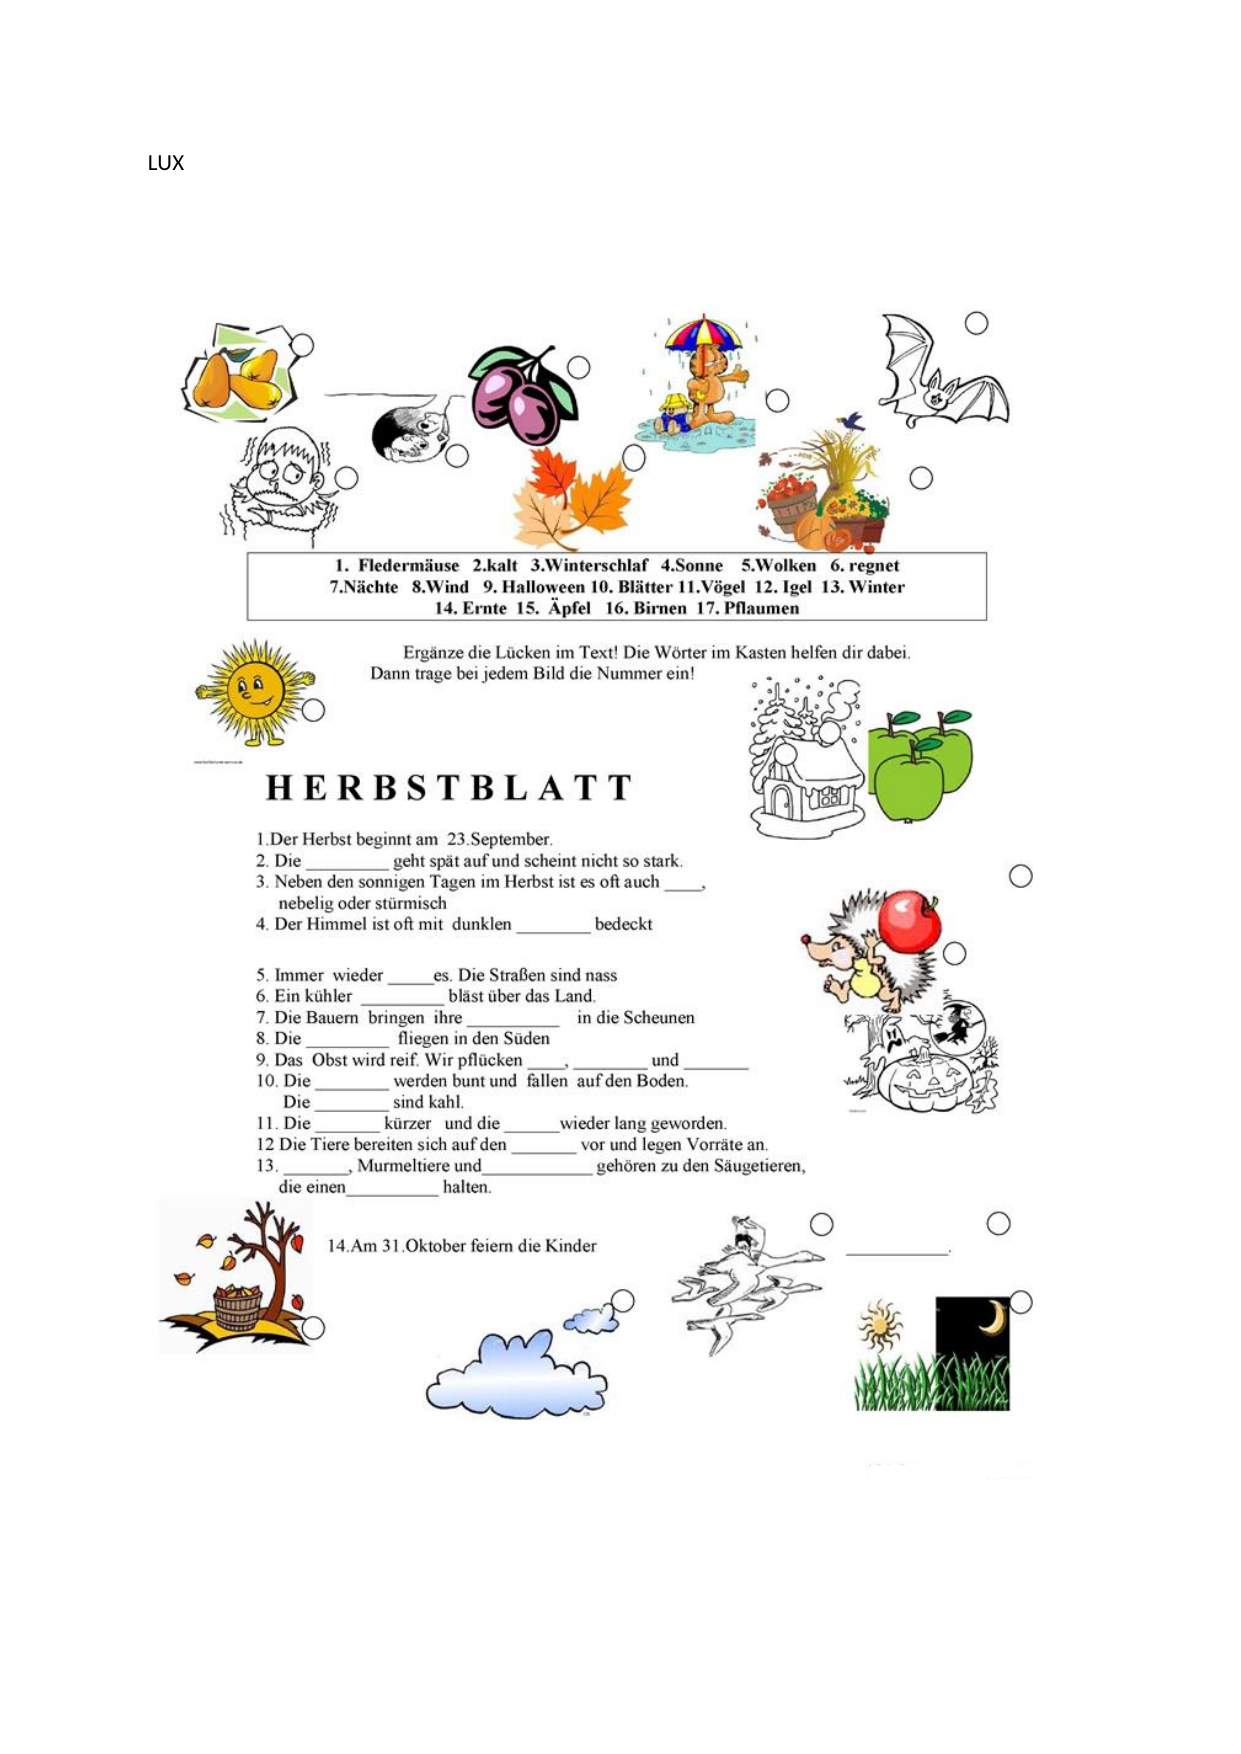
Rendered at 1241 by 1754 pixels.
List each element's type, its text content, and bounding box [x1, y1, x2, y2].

picture [147, 200, 1092, 1528]
text LUX [148, 148, 1093, 176]
